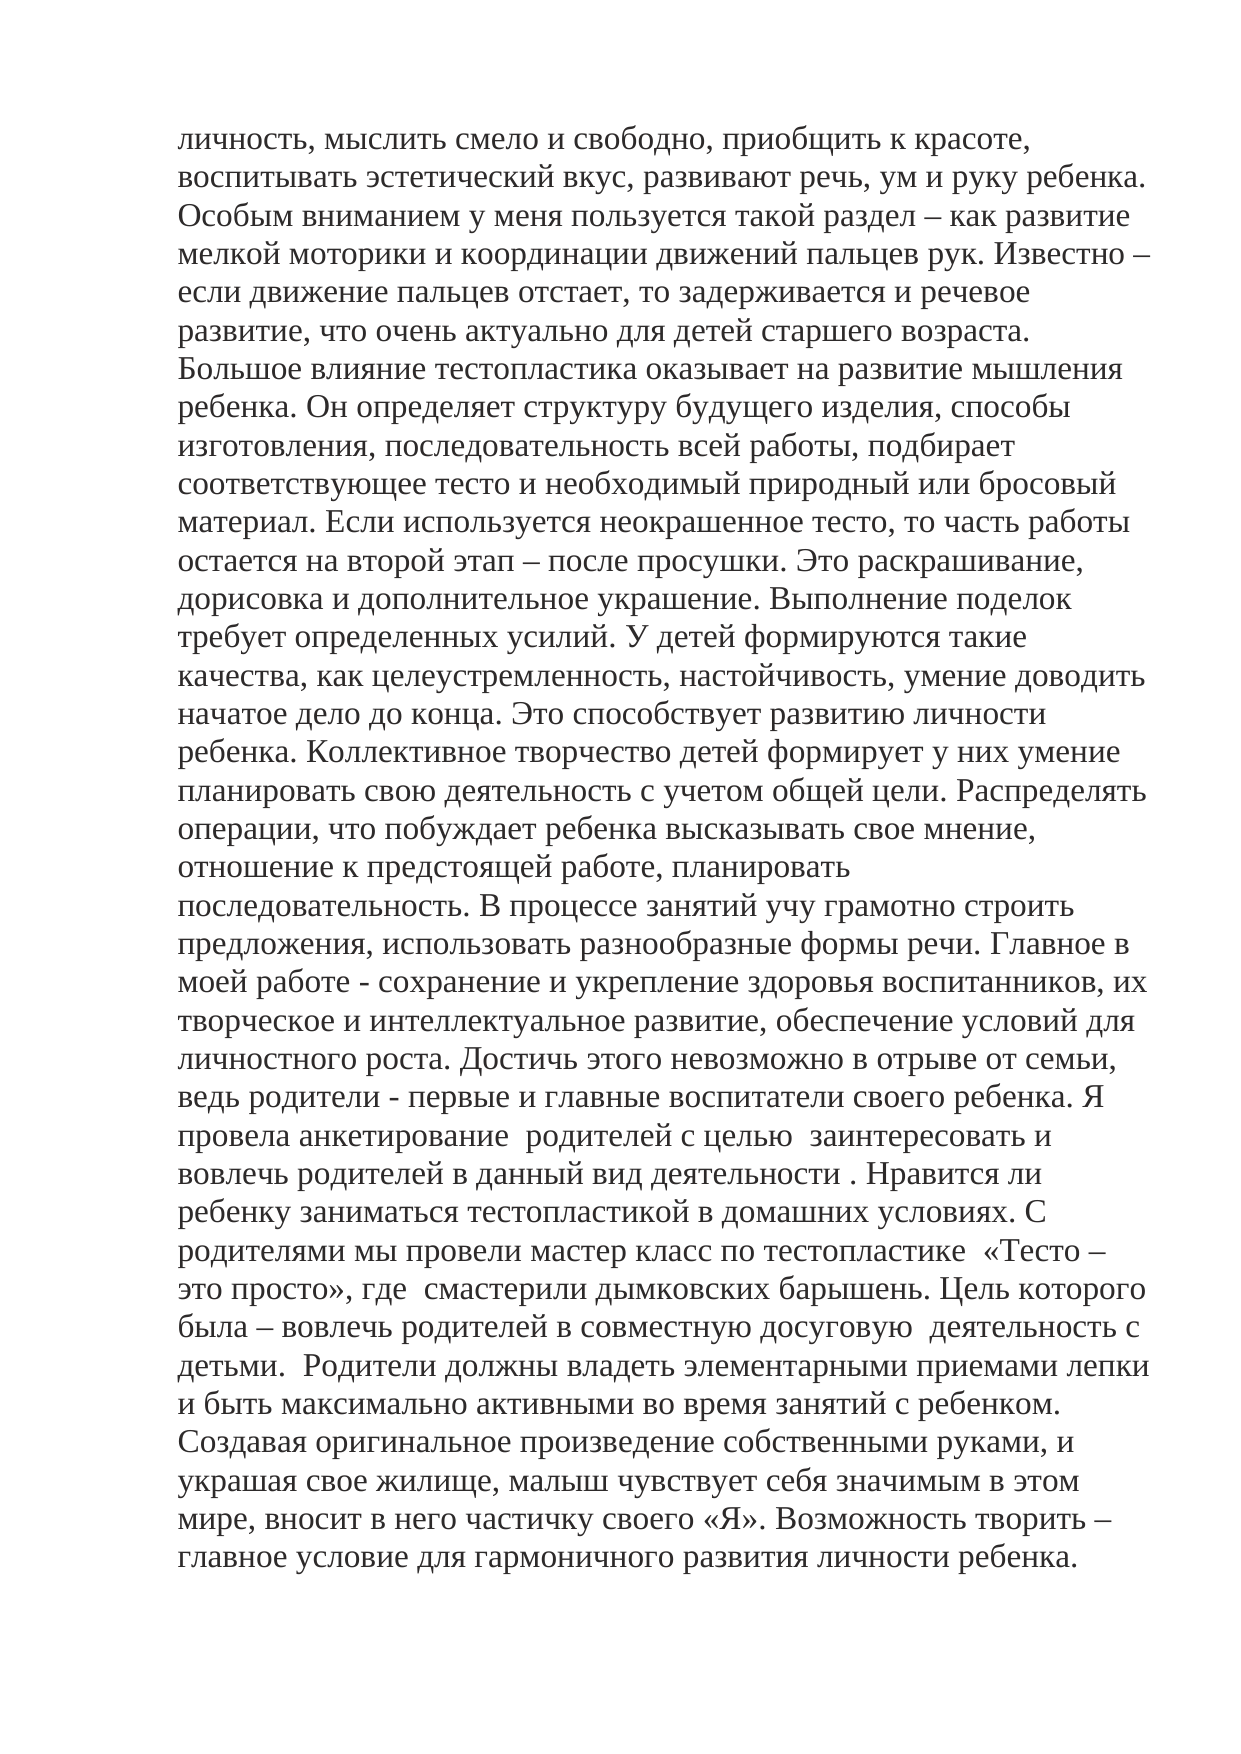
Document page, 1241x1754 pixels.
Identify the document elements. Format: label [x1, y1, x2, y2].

text [177, 118, 1152, 1575]
